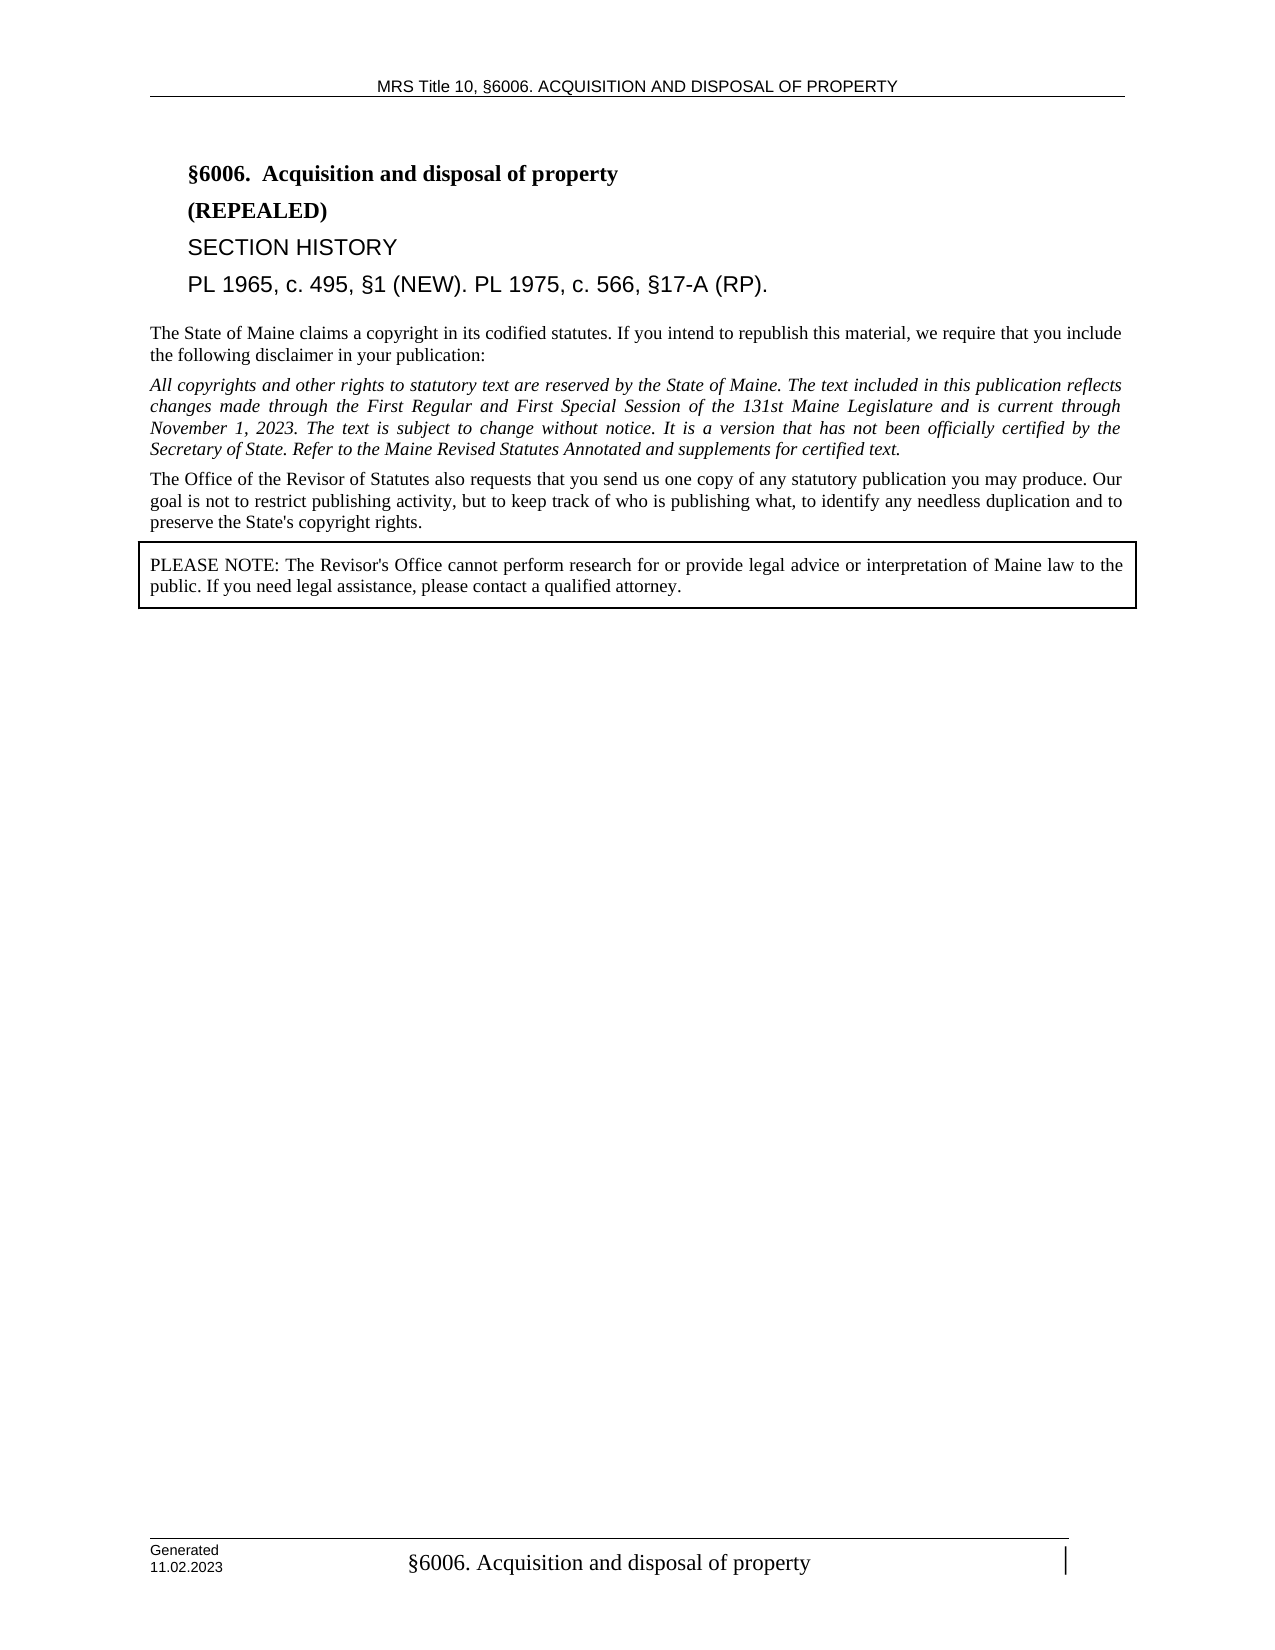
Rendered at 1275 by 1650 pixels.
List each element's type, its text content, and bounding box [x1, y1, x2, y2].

text PL 1965, c. 495, §1 (NEW). PL 1975, c. 566, §17-A (RP). [187, 271, 1125, 297]
text The Office of the Revisor of Statutes also requests that you send us one copy of any statutory publication you may produce. Our goal is not to restrict publishing activity, but to keep track of who is publishing what, to identify any needless duplication and to preserve the State's copyright rights. [150, 468, 1125, 533]
text (REPEALED) [187, 197, 1125, 223]
text SECTION HISTORY [187, 234, 1125, 260]
text §6006. Acquisition and disposal of property [187, 160, 1125, 187]
text All copyrights and other rights to statutory text are reserved by the State of Maine. The text included in this publication reflects changes made through the First Regular and First Special Session of the 131st Maine Legislature and is current through November 1, 2023 . The text is subject to change without notice. It is a version that has not been officially certified by the Secretary of State. Refer to the Maine Revised Statutes Annotated and supplements for certified text. [150, 373, 1125, 460]
text PLEASE NOTE: The Revisor's Office cannot perform research for or provide legal advice or interpretation of Maine law to the public. If you need legal assistance, please contact a qualified attorney. [140, 543, 1135, 607]
text The State of Maine claims a copyright in its codified statutes. If you intend to republish this material, we require that you include the following disclaimer in your publication: [150, 322, 1125, 365]
